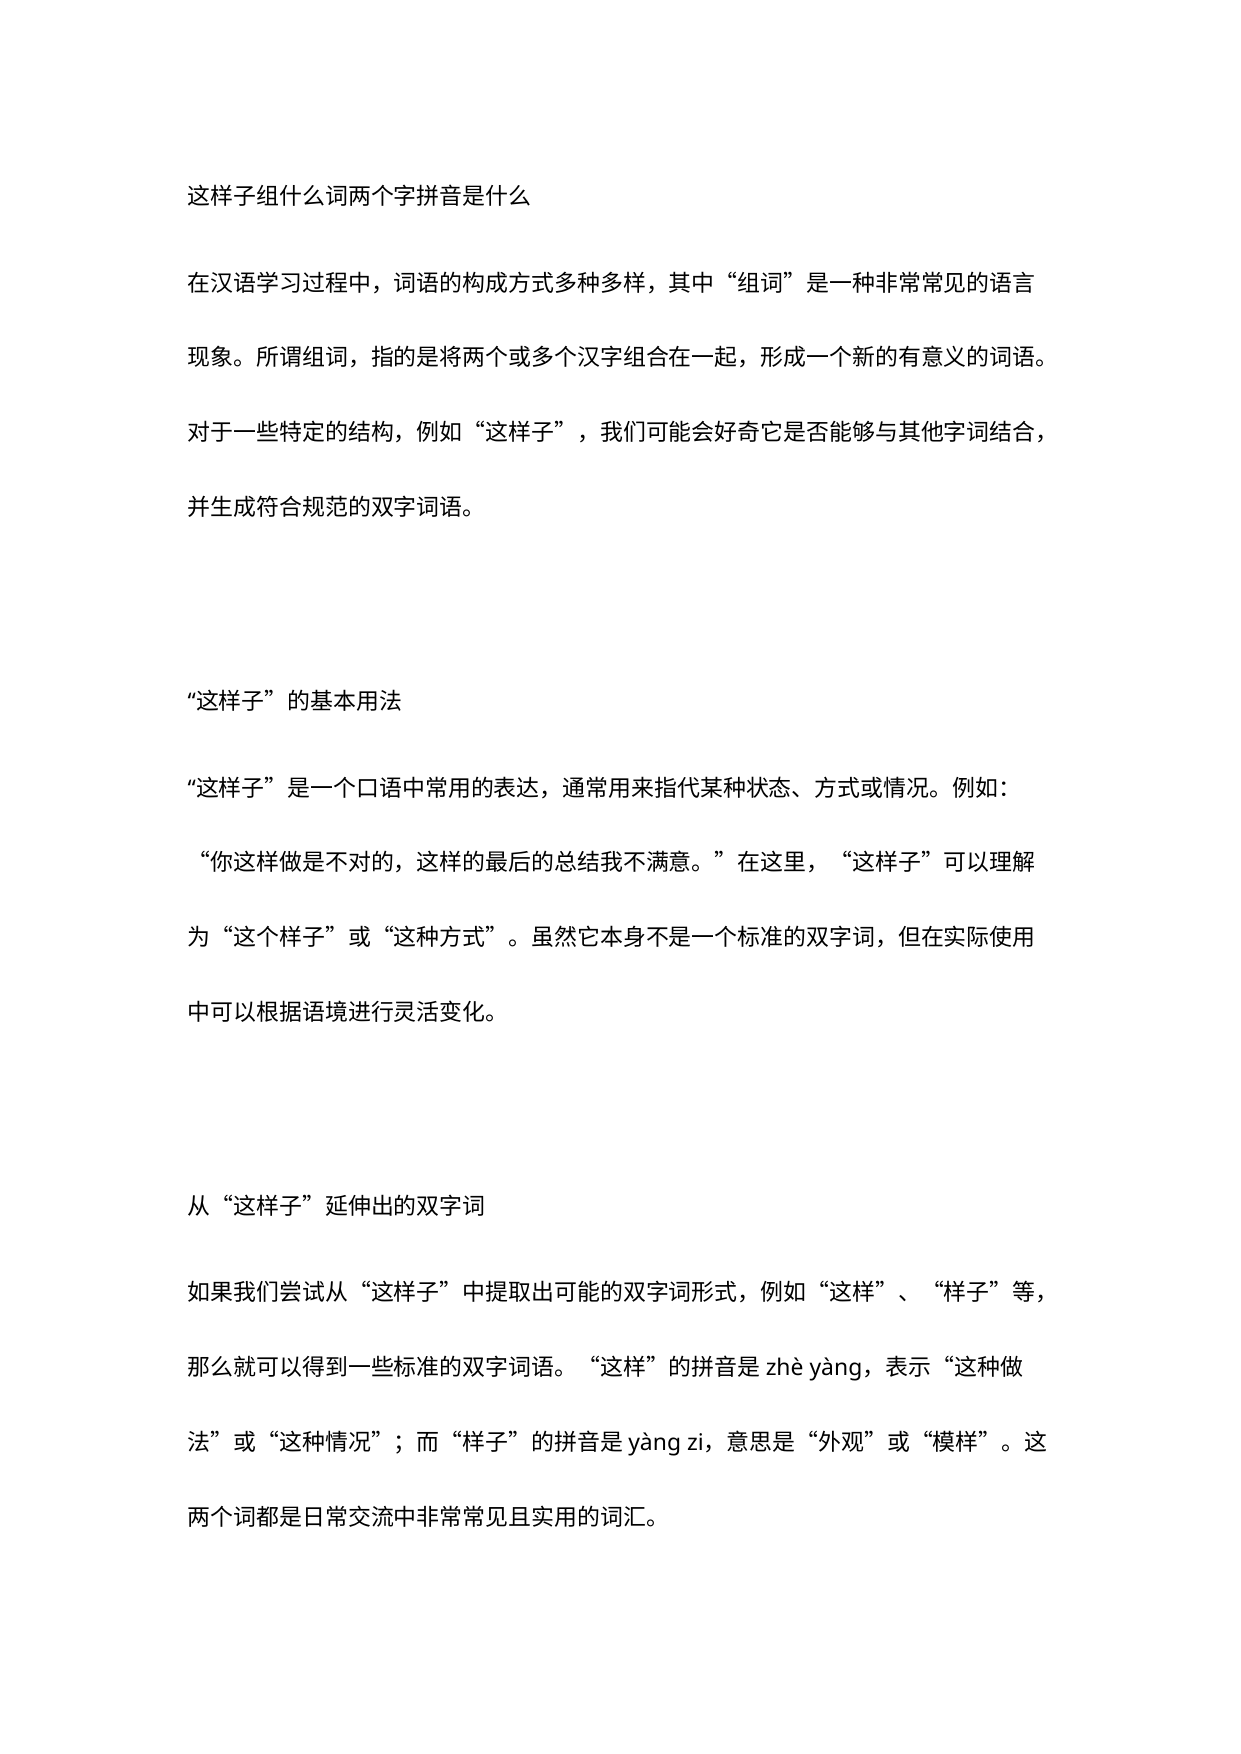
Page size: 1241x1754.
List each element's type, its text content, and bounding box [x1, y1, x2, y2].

text 从“这样子”延伸出的双字词 [187, 1172, 1053, 1237]
text “这样子”是一个口语中常用的表达，通常用来指代某种状态、方式或情况。例如：“你这样做是不对的，这样的最后的总结我不满意。”在这里，“这样子”可以理解为“这个样子”或“这种方式”。虽然它本身不是一个标准的双字词，但在实际使用中可以根据语境进行灵活变化。 [187, 753, 1053, 1043]
text 如果我们尝试从“这样子”中提取出可能的双字词形式，例如“这样”、“样子”等，那么就可以得到一些标准的双字词语。“这样”的拼音是 zhè yàng，表示“这种做法”或“这种情况”；而“样子”的拼音是 yàng zi，意思是“外观”或“模样”。这两个词都是日常交流中非常常见且实用的词汇。 [187, 1258, 1053, 1547]
text “这样子”的基本用法 [187, 667, 1053, 732]
text 在汉语学习过程中，词语的构成方式多种多样，其中“组词”是一种非常常见的语言现象。所谓组词，指的是将两个或多个汉字组合在一起，形成一个新的有意义的词语。对于一些特定的结构，例如“这样子”，我们可能会好奇它是否能够与其他字词结合，并生成符合规范的双字词语。 [187, 248, 1053, 538]
text 这样子组什么词两个字拼音是什么 [187, 162, 1053, 227]
